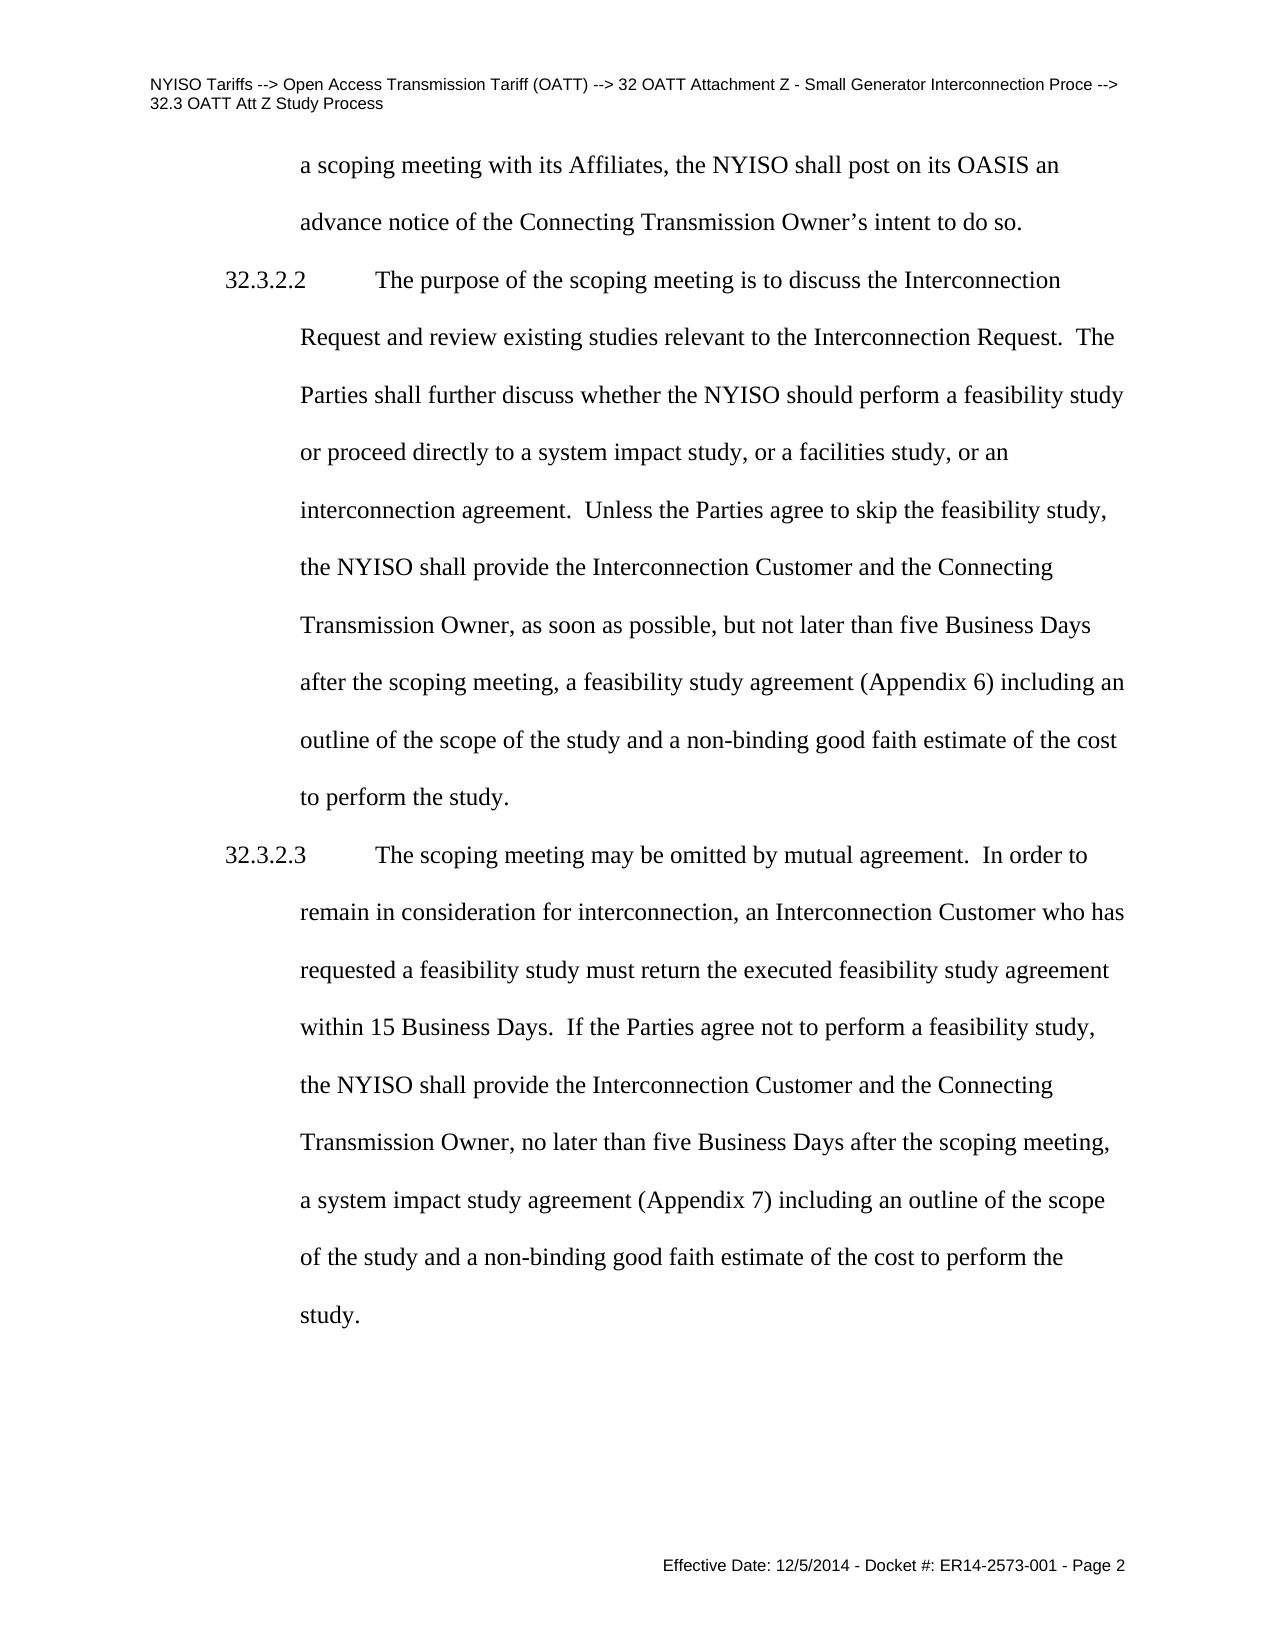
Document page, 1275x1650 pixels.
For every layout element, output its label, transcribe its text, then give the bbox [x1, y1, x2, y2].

text 32.3.2.2 The purpose of the scoping meeting is to discuss the Interconnection Request and review existing studies relevant to the Interconnection Request. The Parties shall further discuss whether the NYISO should perform a feasibility study or proceed directly to a system impact study, or a facilities study, or an interconnection agreement. Unless the Parties agree to skip the feasibility study, the NYISO shall provide the Interconnection Customer and the Connecting Transmission Owner, as soon as possible, but not later than five Business Days after the scoping meeting, a feasibility study agreement (Appendix 6) including an outline of the scope of the study and a non-binding good faith estimate of the cost to perform the study. [225, 265, 1125, 811]
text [225, 150, 1125, 236]
text 32.3.2.3 The scoping meeting may be omitted by mutual agreement. In order to remain in consideration for interconnection, an Interconnection Customer who has requested a feasibility study must return the executed feasibility study agreement within 15 Business Days. If the Parties agree not to perform a feasibility study, the NYISO shall provide the Interconnection Customer and the Connecting Transmission Owner, no later than five Business Days after the scoping meeting, a system impact study agreement (Appendix 7) including an outline of the scope of the study and a non-binding good faith estimate of the cost to perform the study. [225, 840, 1125, 1329]
